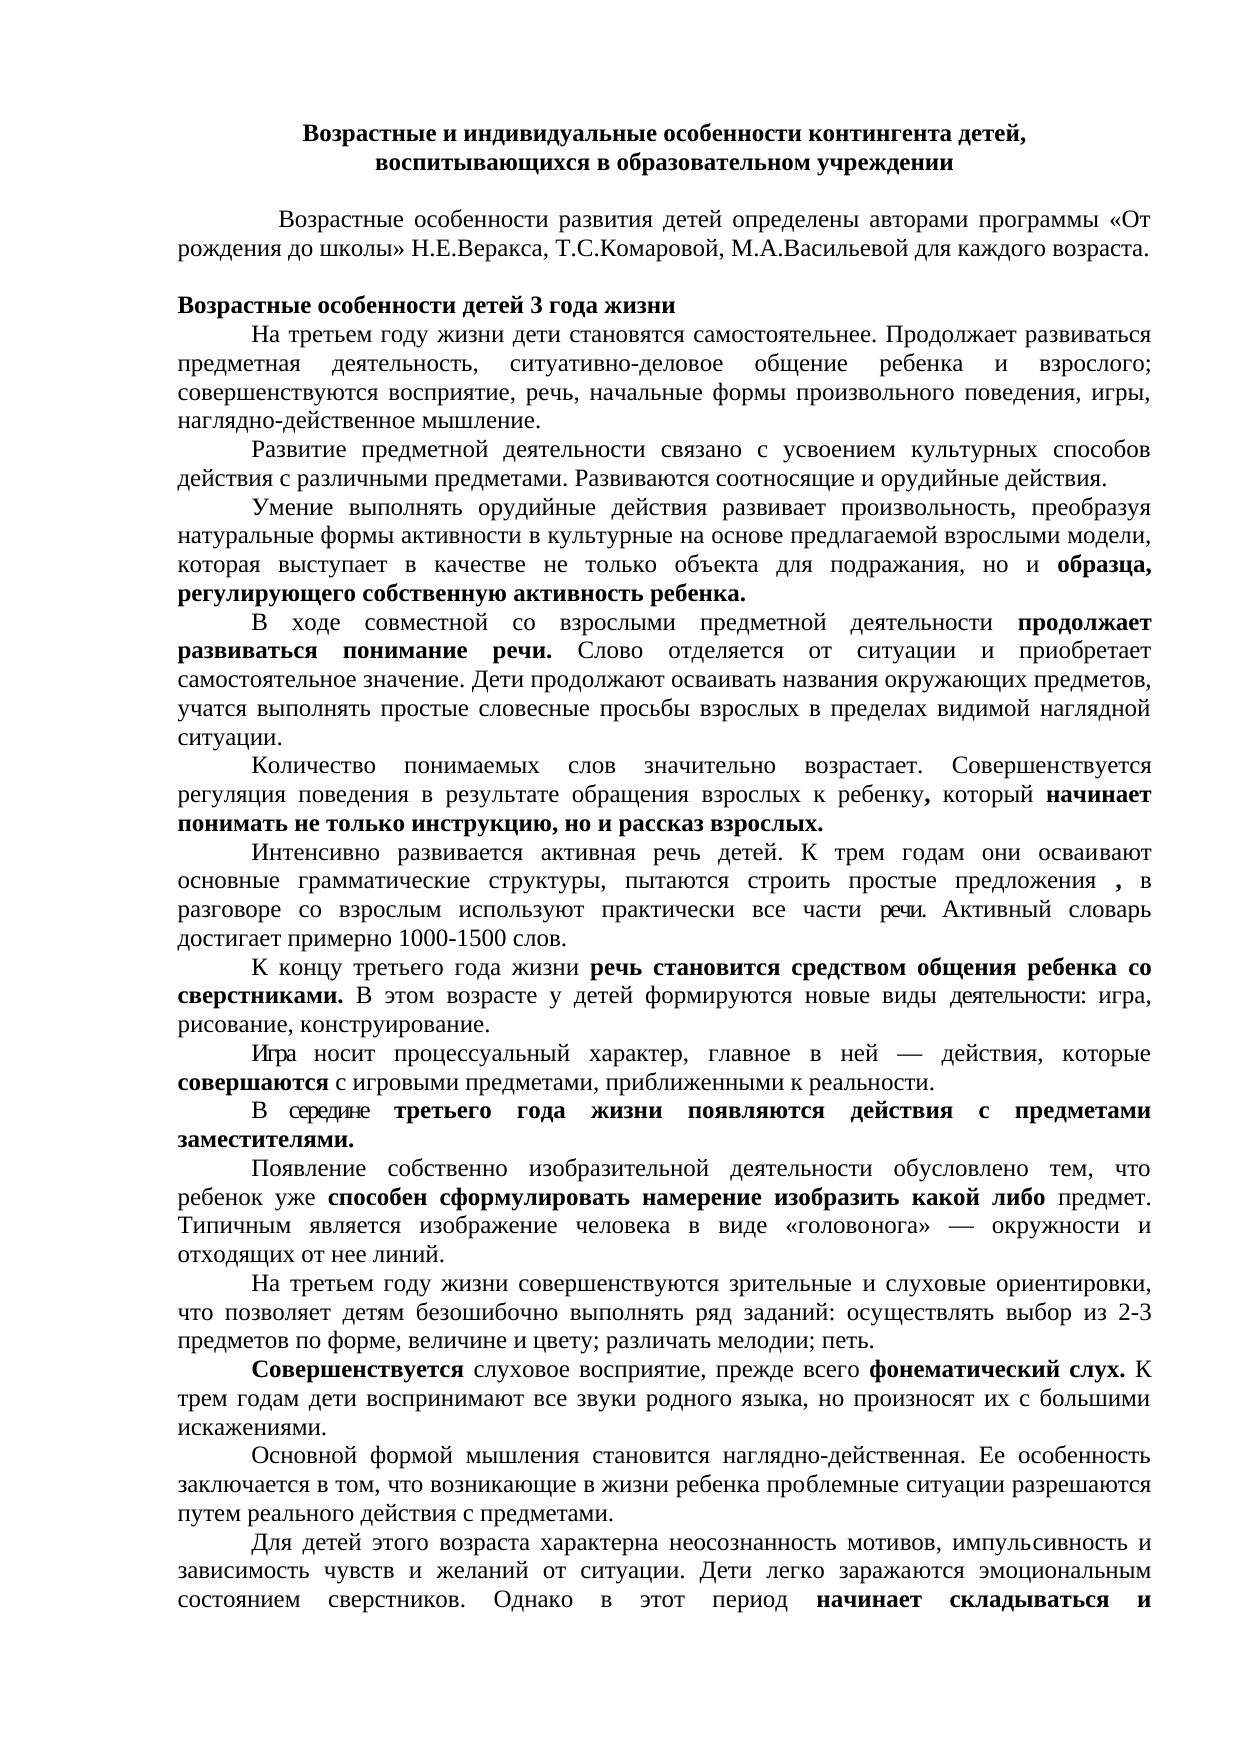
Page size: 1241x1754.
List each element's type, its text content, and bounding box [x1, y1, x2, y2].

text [177, 1527, 1152, 1613]
text В ходе совместной со взрослыми предметной деятельности продолжает развиваться понимание речи. Слово отделяется от ситуации и приобретает самостоятельное значение. Дети продолжают осваивать названия окружающих предметов, учатся выполнять простые словесные просьбы взрослых в пределах видимой наглядной ситуации. [177, 607, 1152, 751]
text На третьем году жизни совершенствуются зрительные и слуховые ориентировки, что позволяет детям безошибочно выполнять ряд заданий: осуществлять выбор из 2-3 предметов по форме, величине и цвету; различать мелодии; петь. [177, 1268, 1152, 1354]
text Основной формой мышления становится наглядно-действенная. Ее особенность заключается в том, что возникающие в жизни ребенка проблемные ситуации разрешаются путем реального действия с предметами. [177, 1441, 1152, 1527]
text На третьем году жизни дети становятся самостоятельнее. Продолжает развиваться предметная деятельность, ситуативно-деловое общение ребенка и взрослого; совершенствуются восприятие, речь, начальные формы произвольного поведения, игры, наглядно-действенное мышление. [177, 319, 1152, 434]
text Умение выполнять орудийные действия развивает произвольность, преобразуя натуральные формы активности в культурные на основе предлагаемой взрослыми модели, которая выступает в качестве не только объекта для подражания, но и образца, регулирующего собственную активность ребенка. [177, 492, 1152, 607]
text В середине третьего года жизни появляются действия с предметами заместителями. [177, 1096, 1152, 1153]
text Развитие предметной деятельности связано с усвоением культурных способов действия с различными предметами. Развиваются соотносящие и орудийные действия. [177, 434, 1152, 492]
text Интенсивно развивается активная речь детей. К трем годам они осваивают основные грамматические структуры, пытаются строить простые предложения , в разговоре со взрослым используют практически все части речи. Активный словарь достигает примерно 1000-1500 слов. [177, 837, 1152, 952]
text К концу третьего года жизни речь становится средством общения ребенка со сверстниками. В этом возрасте у детей формируются новые виды деятельности: игра, рисование, конструирование. [177, 952, 1152, 1038]
text Игра носит процессуальный характер, главное в ней — действия, которые совершаются с игровыми предметами, приближенными к реальности. [177, 1038, 1152, 1096]
text Появление собственно изобразительной деятельности обусловлено тем, что ребенок уже способен сформулировать намерение изобразить какой либо предмет. Типичным является изображение человека в виде «головонога» — окружности и отходящих от нее линий. [177, 1153, 1152, 1268]
text Возрастные особенности развития детей определены авторами программы «От рождения до школы» Н.Е.Веракса, Т.С.Комаровой, М.А.Васильевой для каждого возраста. [177, 204, 1152, 262]
text воспитывающихся в образовательном учреждении [177, 147, 1152, 176]
text Совершенствуется слуховое восприятие, прежде всего фонематический слух. К трем годам дети воспринимают все звуки родного языка, но произносят их с большими искажениями. [177, 1354, 1152, 1441]
text Количество понимаемых слов значительно возрастает. Совершенствуется регуляция поведения в результате обращения взрослых к ребенку, который начинает понимать не только инструкцию, но и рассказ взрослых. [177, 751, 1152, 837]
text Возрастные и индивидуальные особенности контингента детей, [177, 118, 1152, 147]
text Возрастные особенности детей 3 года жизни [177, 291, 1152, 319]
